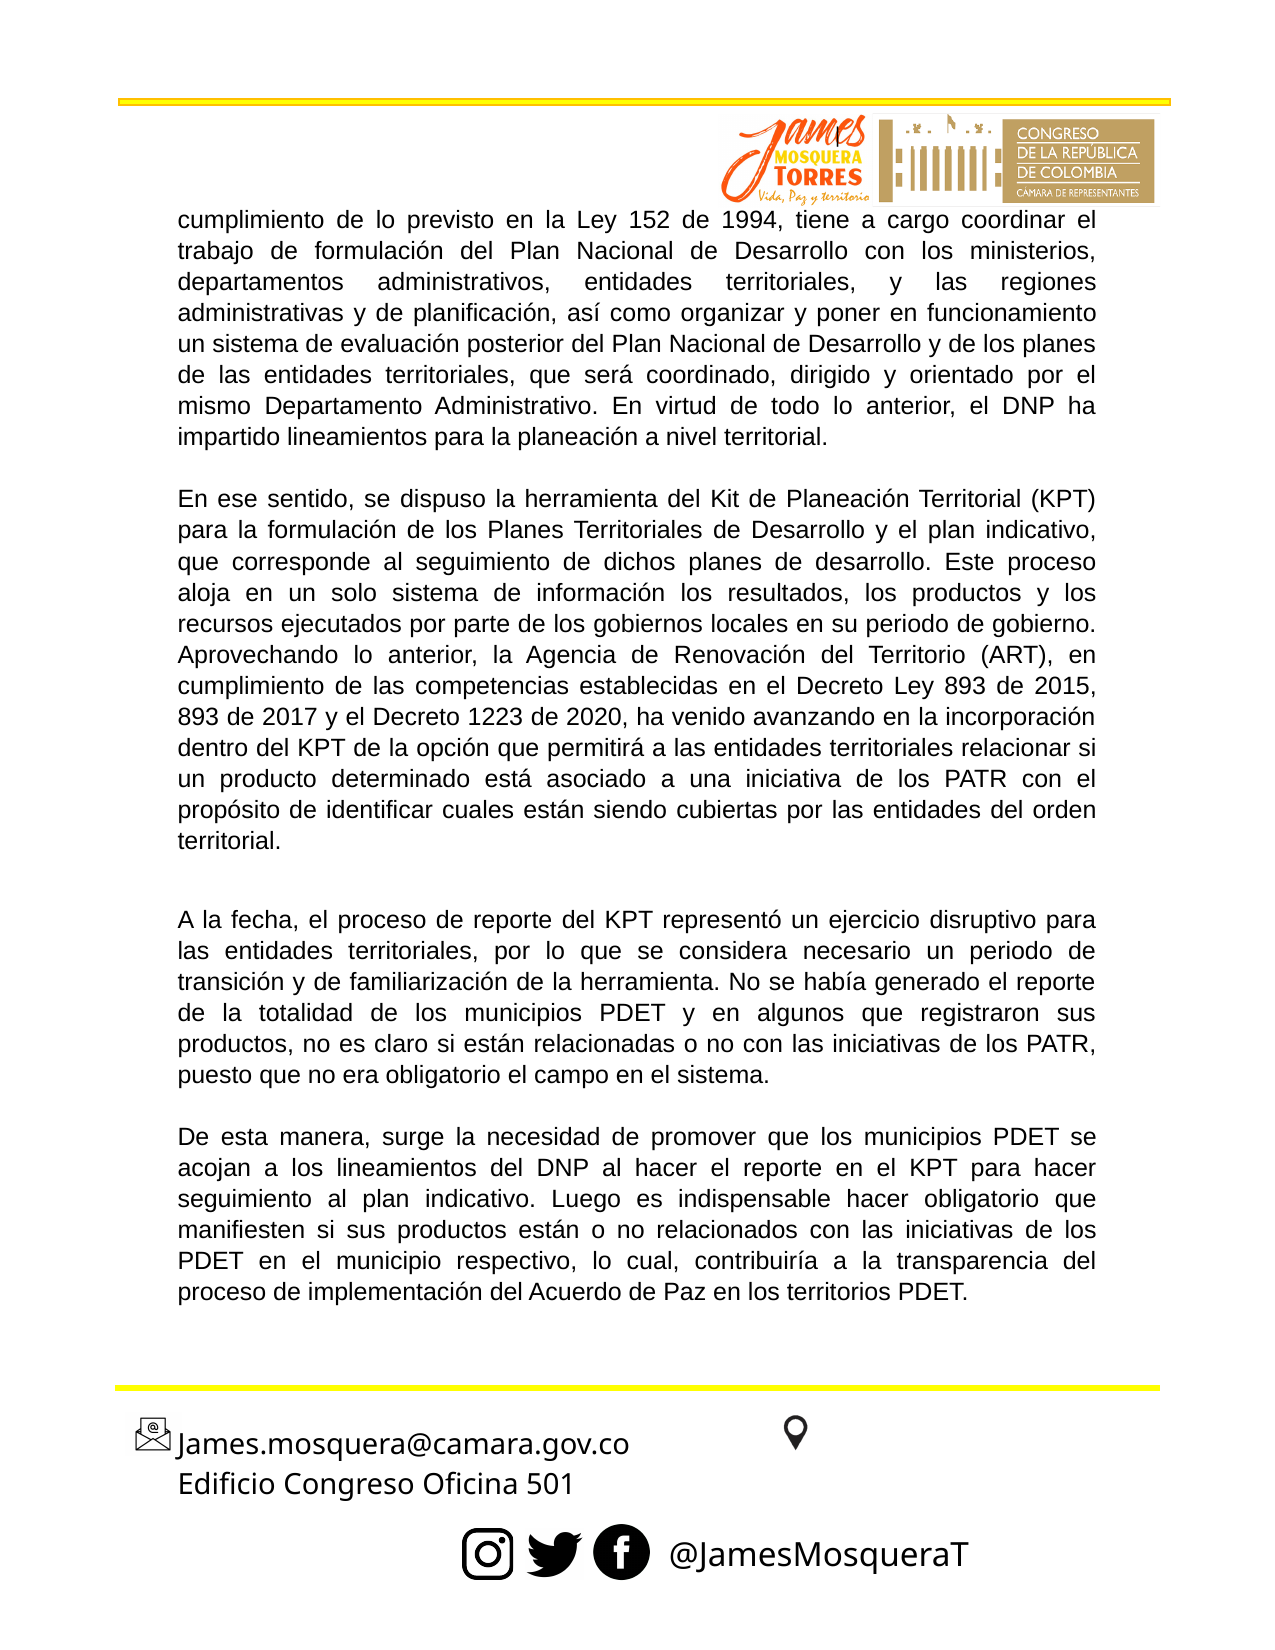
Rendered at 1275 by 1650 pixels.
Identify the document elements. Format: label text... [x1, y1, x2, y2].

picture [718, 113, 1161, 207]
picture [462, 1528, 514, 1580]
picture [525, 1528, 585, 1580]
text En ese sentido, se dispuso la herramienta del Kit de Planeación Territorial (KPT) para la formulación de los Planes Territoriales de Desarrollo y el plan indicativo, que corresponde al seguimiento de dichos planes de desarrollo. Este proceso aloja en un solo sistema de información los resultados, los productos y los recursos ejecutados por parte de los gobiernos locales en su periodo de gobierno. Aprovechando lo anterior, la Agencia de Renovación del Territorio (ART), en cumplimiento de las competencias establecidas en el Decreto Ley 893 de 2015, 893 de 2017 y el Decreto 1223 de 2020, ha venido avanzando en la incorporación dentro del KPT de la opción que permitirá a las entidades territoriales relacionar si un producto determinado está asociado a una iniciativa de los PATR con el propósito de identificar cuales están siendo cubiertas por las entidades del orden territorial. [177, 484, 1098, 855]
picture [124, 1412, 182, 1456]
picture [593, 1523, 652, 1583]
text De esta manera, surge la necesidad de promover que los municipios PDET se acojan a los lineamientos del DNP al hacer el reporte en el KPT para hacer seguimiento al plan indicativo. Luego es indispensable hacer obligatorio que manifiesten si sus productos están o no relacionados con las iniciativas de los PDET en el municipio respectivo, lo cual, contribuiría a la transparencia del proceso de implementación del Acuerdo de Paz en los territorios PDET. [177, 1122, 1098, 1306]
picture [764, 1404, 827, 1467]
text A la fecha, el proceso de reporte del KPT representó un ejercicio disruptivo para las entidades territoriales, por lo que se considera necesario un periodo de transición y de familiarización de la herramienta. No se había generado el reporte de la totalidad de los municipios PDET y en algunos que registraron sus productos, no es claro si están relacionadas o no con las iniciativas de los PATR, puesto que no era obligatorio el campo en el sistema. [177, 905, 1098, 1089]
